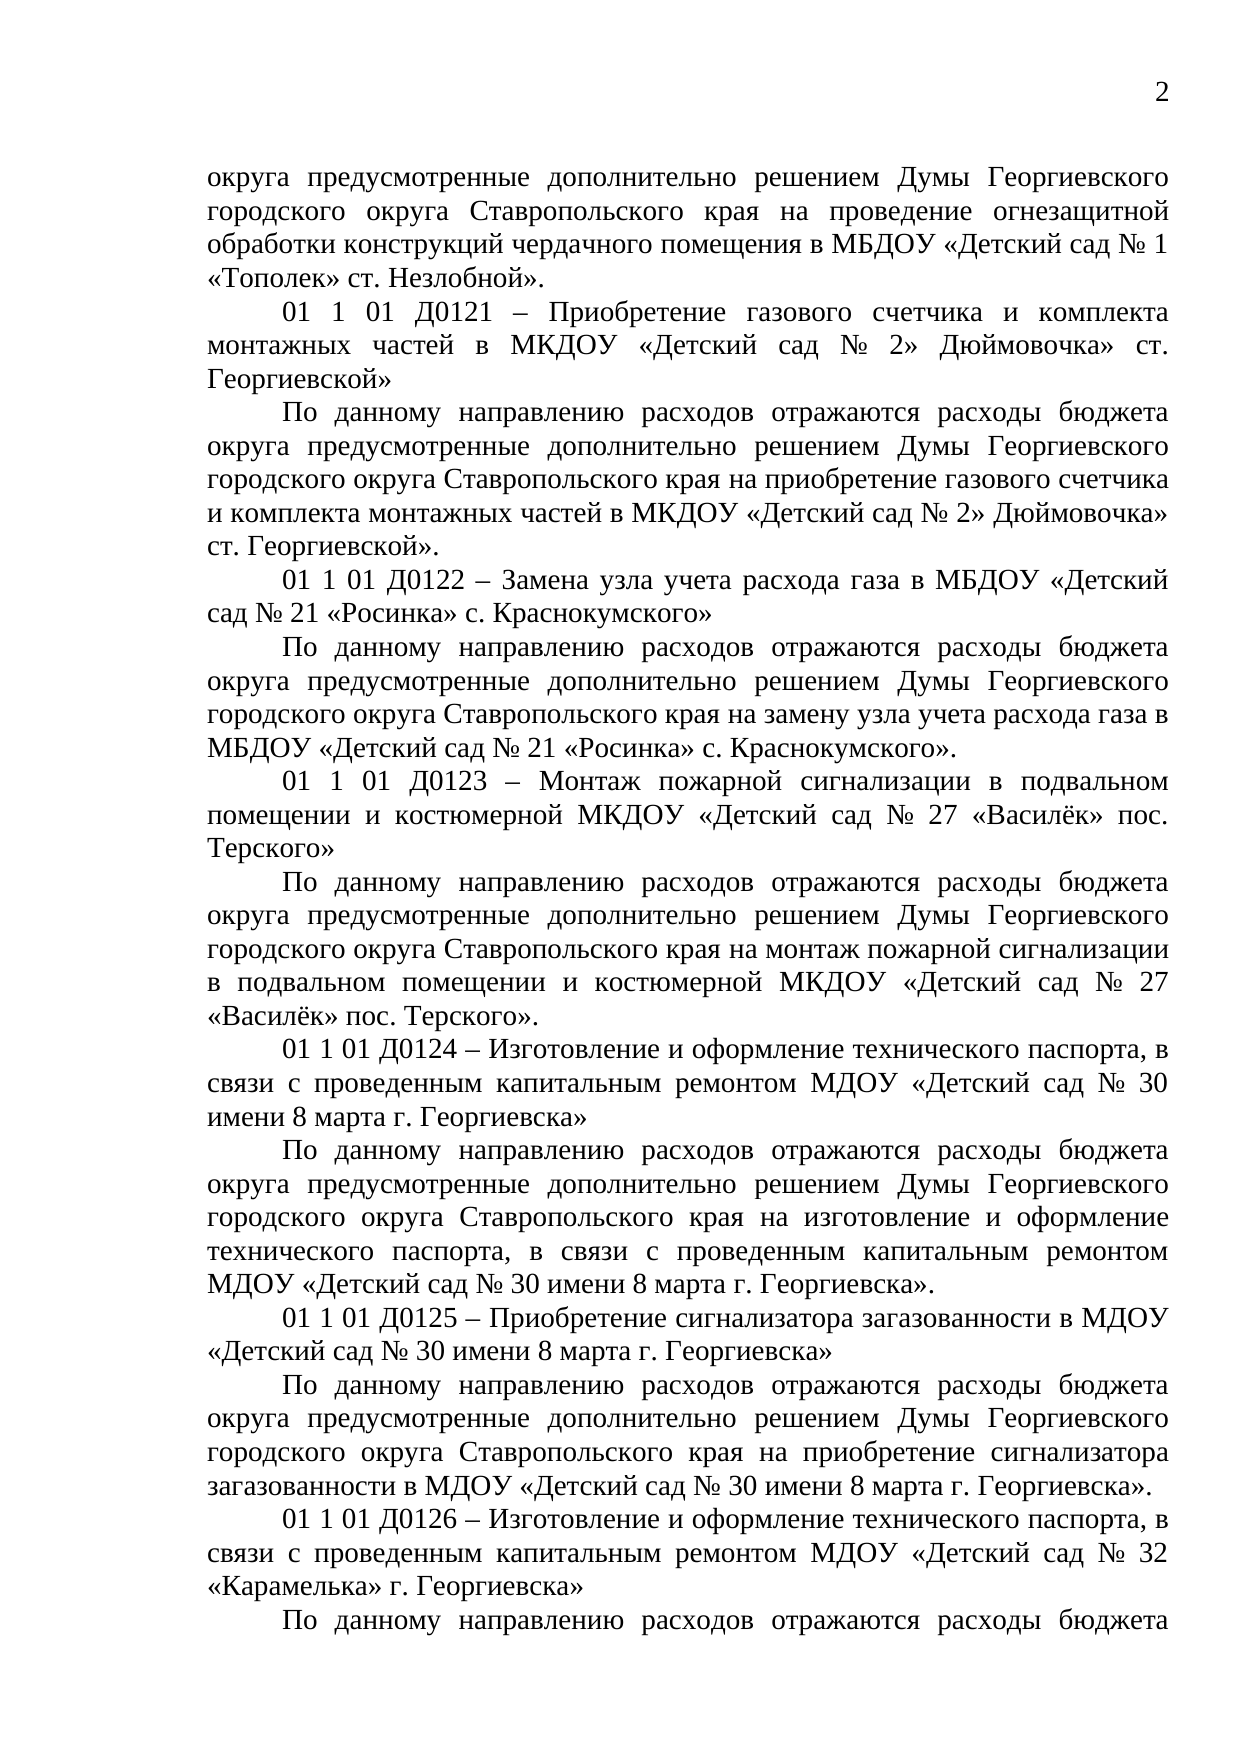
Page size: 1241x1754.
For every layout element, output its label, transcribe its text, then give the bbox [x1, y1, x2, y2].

text По данному направлению расходов отражаются расходы бюджета округа предусмотренные дополнительно решением Думы Георгиевского городского округа Ставропольского края на приобретение сигнализатора загазованности в МДОУ «Детский сад № 30 имени 8 марта г. Георгиевска». [207, 1367, 1169, 1501]
text 01 1 01 Д0123 – Монтаж пожарной сигнализации в подвальном помещении и костюмерной МКДОУ «Детский сад № 27 «Василёк» пос. Терского» [207, 763, 1169, 864]
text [207, 1602, 1169, 1635]
text По данному направлению расходов отражаются расходы бюджета округа предусмотренные дополнительно решением Думы Георгиевского городского округа Ставропольского края на приобретение газового счетчика и комплекта монтажных частей в МКДОУ «Детский сад № 2» Дюймовочка» ст. Георгиевской». [207, 394, 1169, 562]
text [207, 159, 1169, 294]
text По данному направлению расходов отражаются расходы бюджета округа предусмотренные дополнительно решением Думы Георгиевского городского округа Ставропольского края на изготовление и оформление технического паспорта, в связи с проведенным капитальным ремонтом МДОУ «Детский сад № 30 имени 8 марта г. Георгиевска». [207, 1132, 1169, 1300]
text По данному направлению расходов отражаются расходы бюджета округа предусмотренные дополнительно решением Думы Георгиевского городского округа Ставропольского края на монтаж пожарной сигнализации в подвальном помещении и костюмерной МКДОУ «Детский сад № 27 «Василёк» пос. Терского». [207, 864, 1169, 1032]
text 01 1 01 Д0122 – Замена узла учета расхода газа в МБДОУ «Детский сад № 21 «Росинка» с. Краснокумского» [207, 562, 1169, 629]
text 01 1 01 Д0126 – Изготовление и оформление технического паспорта, в связи с проведенным капитальным ремонтом МДОУ «Детский сад № 32 «Карамелька» г. Георгиевска» [207, 1501, 1169, 1602]
text 01 1 01 Д0121 – Приобретение газового счетчика и комплекта монтажных частей в МКДОУ «Детский сад № 2» Дюймовочка» ст. Георгиевской» [207, 294, 1169, 394]
text По данному направлению расходов отражаются расходы бюджета округа предусмотренные дополнительно решением Думы Георгиевского городского округа Ставропольского края на замену узла учета расхода газа в МБДОУ «Детский сад № 21 «Росинка» с. Краснокумского». [207, 629, 1169, 763]
text 01 1 01 Д0124 – Изготовление и оформление технического паспорта, в связи с проведенным капитальным ремонтом МДОУ «Детский сад № 30 имени 8 марта г. Георгиевска» [207, 1032, 1169, 1132]
text 01 1 01 Д0125 – Приобретение сигнализатора загазованности в МДОУ «Детский сад № 30 имени 8 марта г. Георгиевска» [207, 1300, 1169, 1367]
